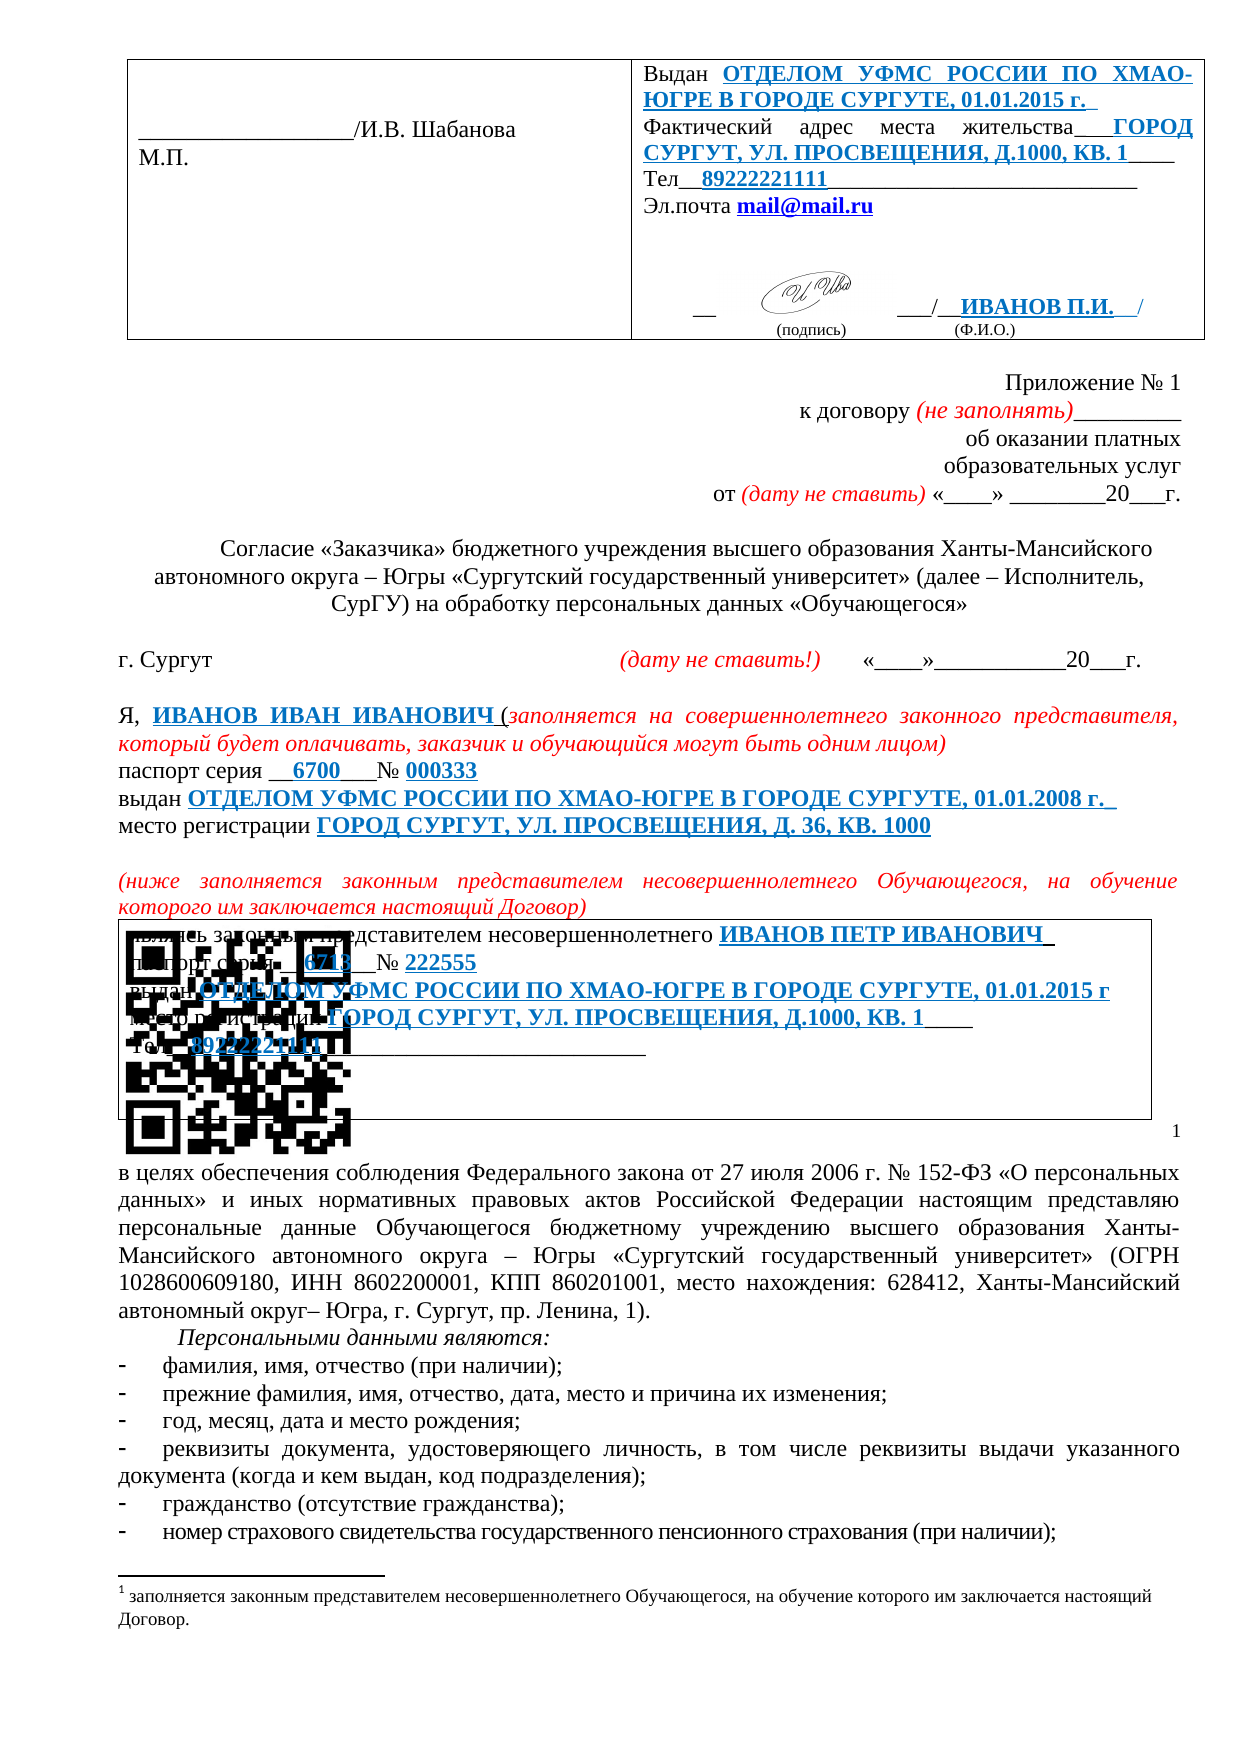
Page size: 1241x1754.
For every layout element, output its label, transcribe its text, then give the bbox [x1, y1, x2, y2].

text г. Сургут (дату не ставить!) «____»___________20___г. [118, 645, 1181, 672]
text Я, ИВАНОВ ИВАН ИВАНОВИЧ (заполняется на совершеннолетнего законного представителя, который будет оплачивать, заказчик и обучающийся могут быть одним лицом) [118, 701, 1181, 756]
text образовательных услуг [118, 451, 1181, 479]
text выдан ОТДЕЛОМ УФМС РОССИИ ПО ХМАО-ЮГРЕ В ГОРОДЕ СУРГУТЕ, 01.01.2008 г._ [118, 784, 1181, 811]
text Приложение № 1 [118, 367, 1181, 395]
text к договору (не заполнять)_________ [118, 395, 1181, 424]
list прежние фамилия, имя, отчество, дата, место и причина их изменения; [118, 1379, 1181, 1406]
text от (дату не ставить) «____» ________20___г. [118, 479, 1181, 507]
picture [715, 271, 897, 315]
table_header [128, 60, 631, 339]
text Согласие «Заказчика» бюджетного учреждения высшего образования Ханты-Мансийского автономного округа – Югры «Сургутский государственный университет» (далее – Исполнитель, СурГУ) на обработку персональных данных «Обучающегося» [118, 534, 1181, 617]
text Персональными данными являются: [118, 1323, 1181, 1351]
text об оказании платных [118, 424, 1181, 451]
text паспорт серия __6700___№ 000333 [118, 756, 1181, 784]
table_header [632, 60, 1204, 339]
list год, месяц, дата и место рождения; [118, 1406, 1181, 1434]
table_header являясь законным представителем несовершеннолетнего ИВАНОВ ПЕТР ИВАНОВИЧ паспорт серия __6713__№ 222555 выдан ОТДЕЛОМ УФМС РОССИИ ПО ХМАО-ЮГРЕ В ГОРОДЕ СУРГУТЕ, 01.01.2015 г место регистрации ГОРОД СУРГУТ, УЛ. ПРОСВЕЩЕНИЯ, Д.1000, КВ. 1____ Тел__89222221111___________________________ [119, 920, 1151, 1118]
text в целях обеспечения соблюдения Федерального закона от 27 июля 2006 г. № 152-ФЗ «О персональных данных» и иных нормативных правовых актов Российской Федерации настоящим представляю персональные данные Обучающегося бюджетному учреждению высшего образования Ханты-Мансийского автономного округа – Югры «Сургутский государственный университет» (ОГРН 1028600609180, ИНН 8602200001, КПП 860201001, место нахождения: 628412, Ханты-Мансийский автономный округ– Югра, г. Сургут, пр. Ленина, 1). [118, 1119, 1181, 1323]
list гражданство (отсутствие гражданства); [118, 1489, 1181, 1517]
list реквизиты документа, удостоверяющего личность, в том числе реквизиты выдачи указанного документа (когда и кем выдан, код подразделения); [118, 1434, 1181, 1489]
list фамилия, имя, отчество (при наличии); [118, 1351, 1181, 1379]
text (ниже заполняется законным представителем несовершеннолетнего Обучающегося, на обучение которого им заключается настоящий Договор) [118, 867, 1181, 919]
text место регистрации ГОРОД СУРГУТ, УЛ. ПРОСВЕЩЕНИЯ, Д. 36, КВ. 1000 [118, 811, 1181, 839]
list номер страхового свидетельства государственного пенсионного страхования (при наличии); [118, 1517, 1181, 1544]
